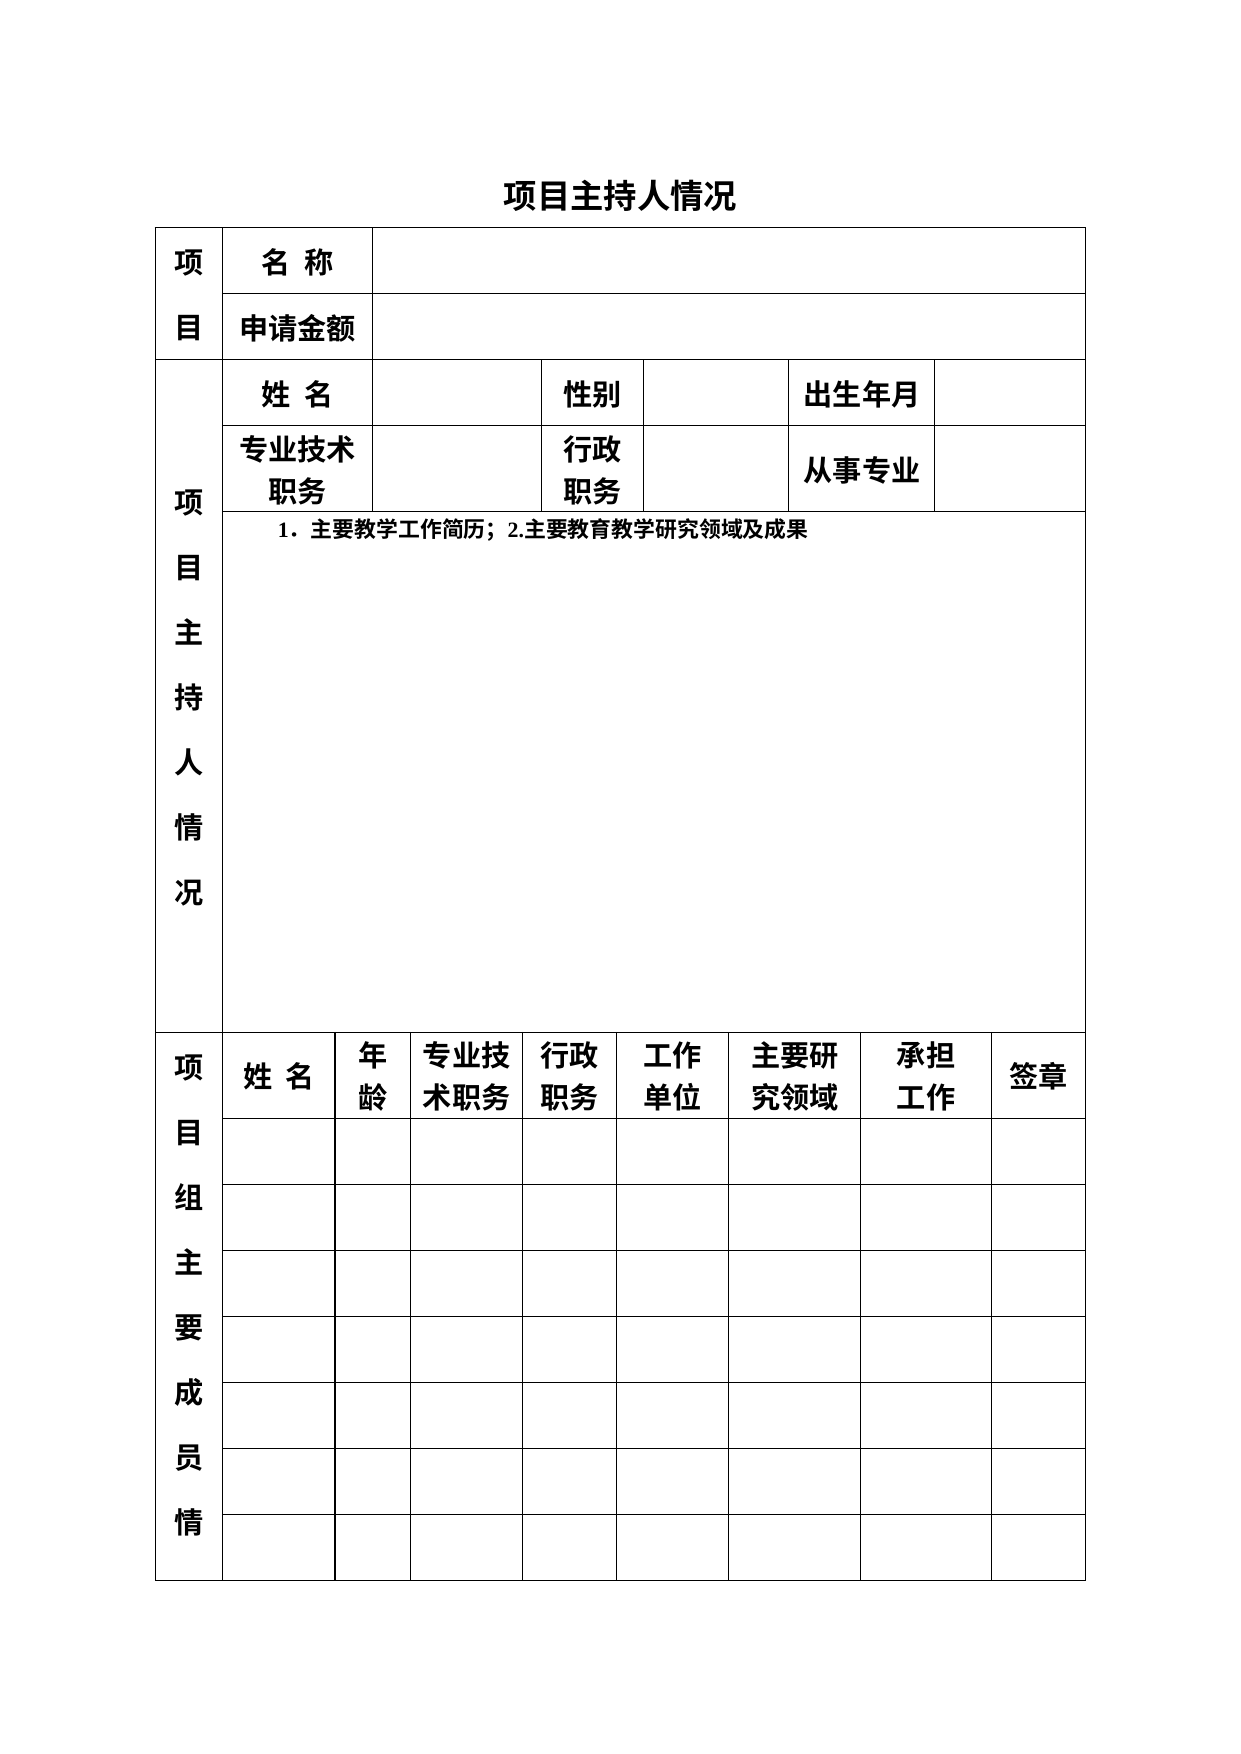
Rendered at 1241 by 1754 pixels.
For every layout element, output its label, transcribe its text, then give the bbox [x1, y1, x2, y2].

table_cell [861, 1515, 991, 1580]
table_header [373, 228, 1085, 293]
table_cell [411, 1515, 522, 1580]
table_cell [411, 1383, 522, 1448]
table_cell 性别 [542, 360, 643, 425]
table_cell [935, 426, 1085, 511]
table_cell [223, 1251, 334, 1316]
table_cell [523, 1317, 616, 1382]
table_cell [617, 1515, 728, 1580]
table_header 名 称 [223, 228, 372, 293]
table_cell [729, 1251, 860, 1316]
table_cell [729, 1119, 860, 1183]
table_cell 承担 工作 [861, 1033, 991, 1117]
table_cell [373, 294, 1085, 359]
table_cell [935, 360, 1085, 425]
table_cell [411, 1185, 522, 1249]
table_cell [644, 426, 788, 511]
table_cell [336, 1317, 410, 1382]
table_cell [411, 1317, 522, 1382]
table_cell [992, 1317, 1085, 1382]
table_cell [861, 1383, 991, 1448]
table_cell [729, 1317, 860, 1382]
table_cell [523, 1119, 616, 1183]
table_cell 行政 职务 [542, 426, 643, 511]
table_cell 专业技术职务 [411, 1033, 522, 1117]
table_cell 姓 名 [223, 1033, 334, 1117]
table_header 项 目 [156, 228, 222, 359]
table_cell [373, 426, 541, 511]
table_cell [861, 1251, 991, 1316]
table_cell [617, 1449, 728, 1514]
table_cell 出生年月 [789, 360, 934, 425]
table_cell [336, 1515, 410, 1580]
table_cell 姓 名 [223, 360, 372, 425]
table_cell [336, 1449, 410, 1514]
table_cell 行政职务 [523, 1033, 616, 1117]
table_cell [336, 1383, 410, 1448]
table_cell [223, 1515, 334, 1580]
table_cell [992, 1251, 1085, 1316]
table_cell [336, 1185, 410, 1249]
table_cell 1．主要教学工作简历；2.主要教育教学研究领域及成果 [223, 512, 1085, 1032]
table_cell [617, 1383, 728, 1448]
table_cell [373, 360, 541, 425]
table_cell 主要研究领域 [729, 1033, 860, 1117]
table_cell [617, 1251, 728, 1316]
table_cell [411, 1449, 522, 1514]
table_cell [992, 1449, 1085, 1514]
table_cell [523, 1383, 616, 1448]
table_cell [223, 1449, 334, 1514]
table_cell 申请金额 [223, 294, 372, 359]
table_cell [617, 1185, 728, 1249]
table_cell [523, 1251, 616, 1316]
table_cell [411, 1119, 522, 1183]
table_cell [992, 1515, 1085, 1580]
table_cell [992, 1185, 1085, 1249]
table_cell [223, 1383, 334, 1448]
table_cell [992, 1383, 1085, 1448]
table_cell [729, 1449, 860, 1514]
table_cell [523, 1515, 616, 1580]
table_cell 项 目 组 主 要 成 员 情 况 [156, 1033, 222, 1580]
table_cell 工作 单位 [617, 1033, 728, 1117]
table_cell [861, 1185, 991, 1249]
table_cell [411, 1251, 522, 1316]
table_cell [617, 1317, 728, 1382]
table_cell [223, 1185, 334, 1249]
table_cell [729, 1515, 860, 1580]
table_cell [861, 1317, 991, 1382]
table_cell [644, 360, 788, 425]
table_cell 项 目 主 持 人 情 况 [156, 360, 222, 1032]
table_cell [992, 1119, 1085, 1183]
table_cell [523, 1185, 616, 1249]
table_cell 专业技术职务 [223, 426, 372, 511]
table_cell 年龄 [336, 1033, 410, 1117]
table_cell 签章 [992, 1033, 1085, 1117]
table_cell 从事专业 [789, 426, 934, 511]
table_cell [223, 1119, 334, 1183]
table_cell [223, 1317, 334, 1382]
table_cell [336, 1119, 410, 1183]
table_cell [861, 1119, 991, 1183]
table_cell [336, 1251, 410, 1316]
table_cell [729, 1383, 860, 1448]
text 项目主持人情况 [187, 162, 1053, 227]
table_cell [523, 1449, 616, 1514]
table_cell [729, 1185, 860, 1249]
table_cell [617, 1119, 728, 1183]
table_cell [861, 1449, 991, 1514]
